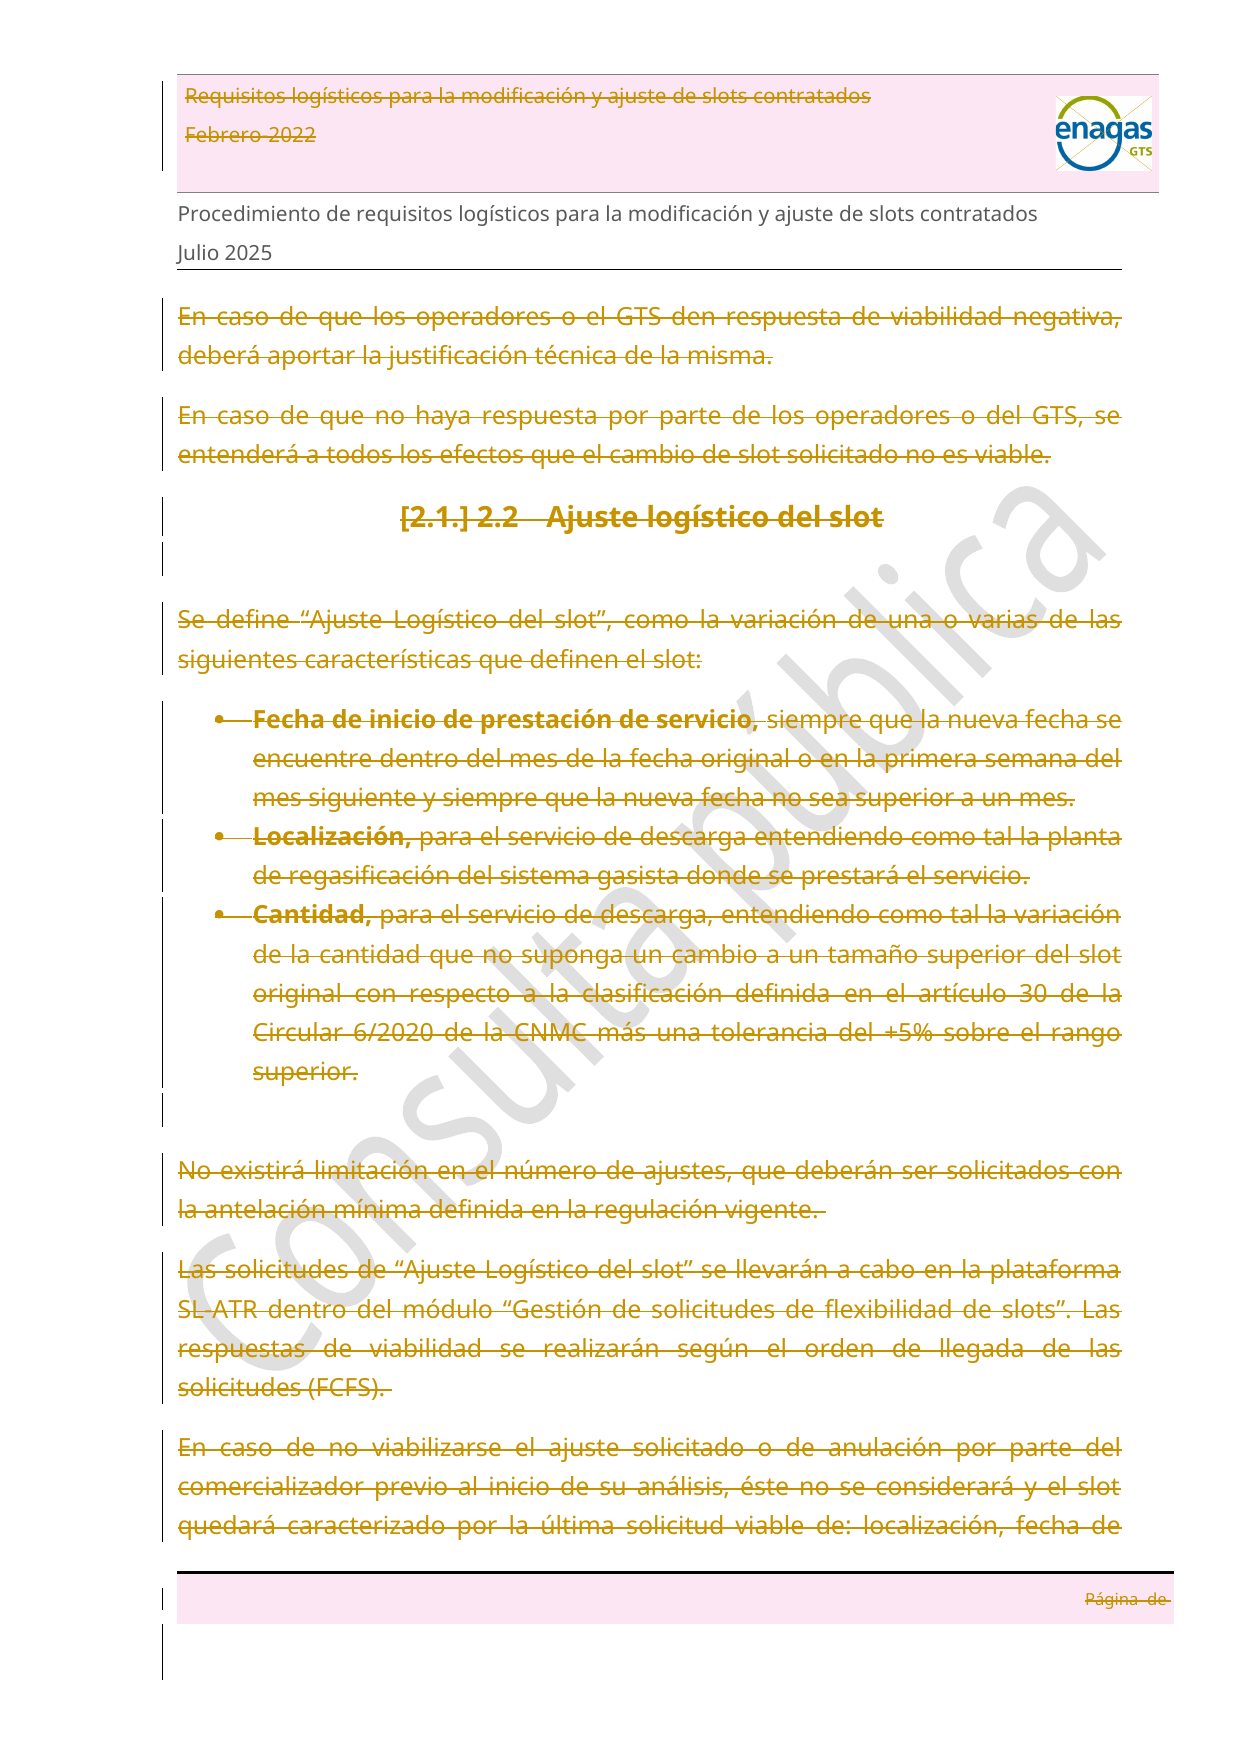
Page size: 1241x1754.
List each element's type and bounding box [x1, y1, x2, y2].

picture [1055, 97, 1102, 170]
picture [1105, 97, 1152, 169]
picture [1058, 96, 1150, 132]
picture [1057, 135, 1150, 171]
